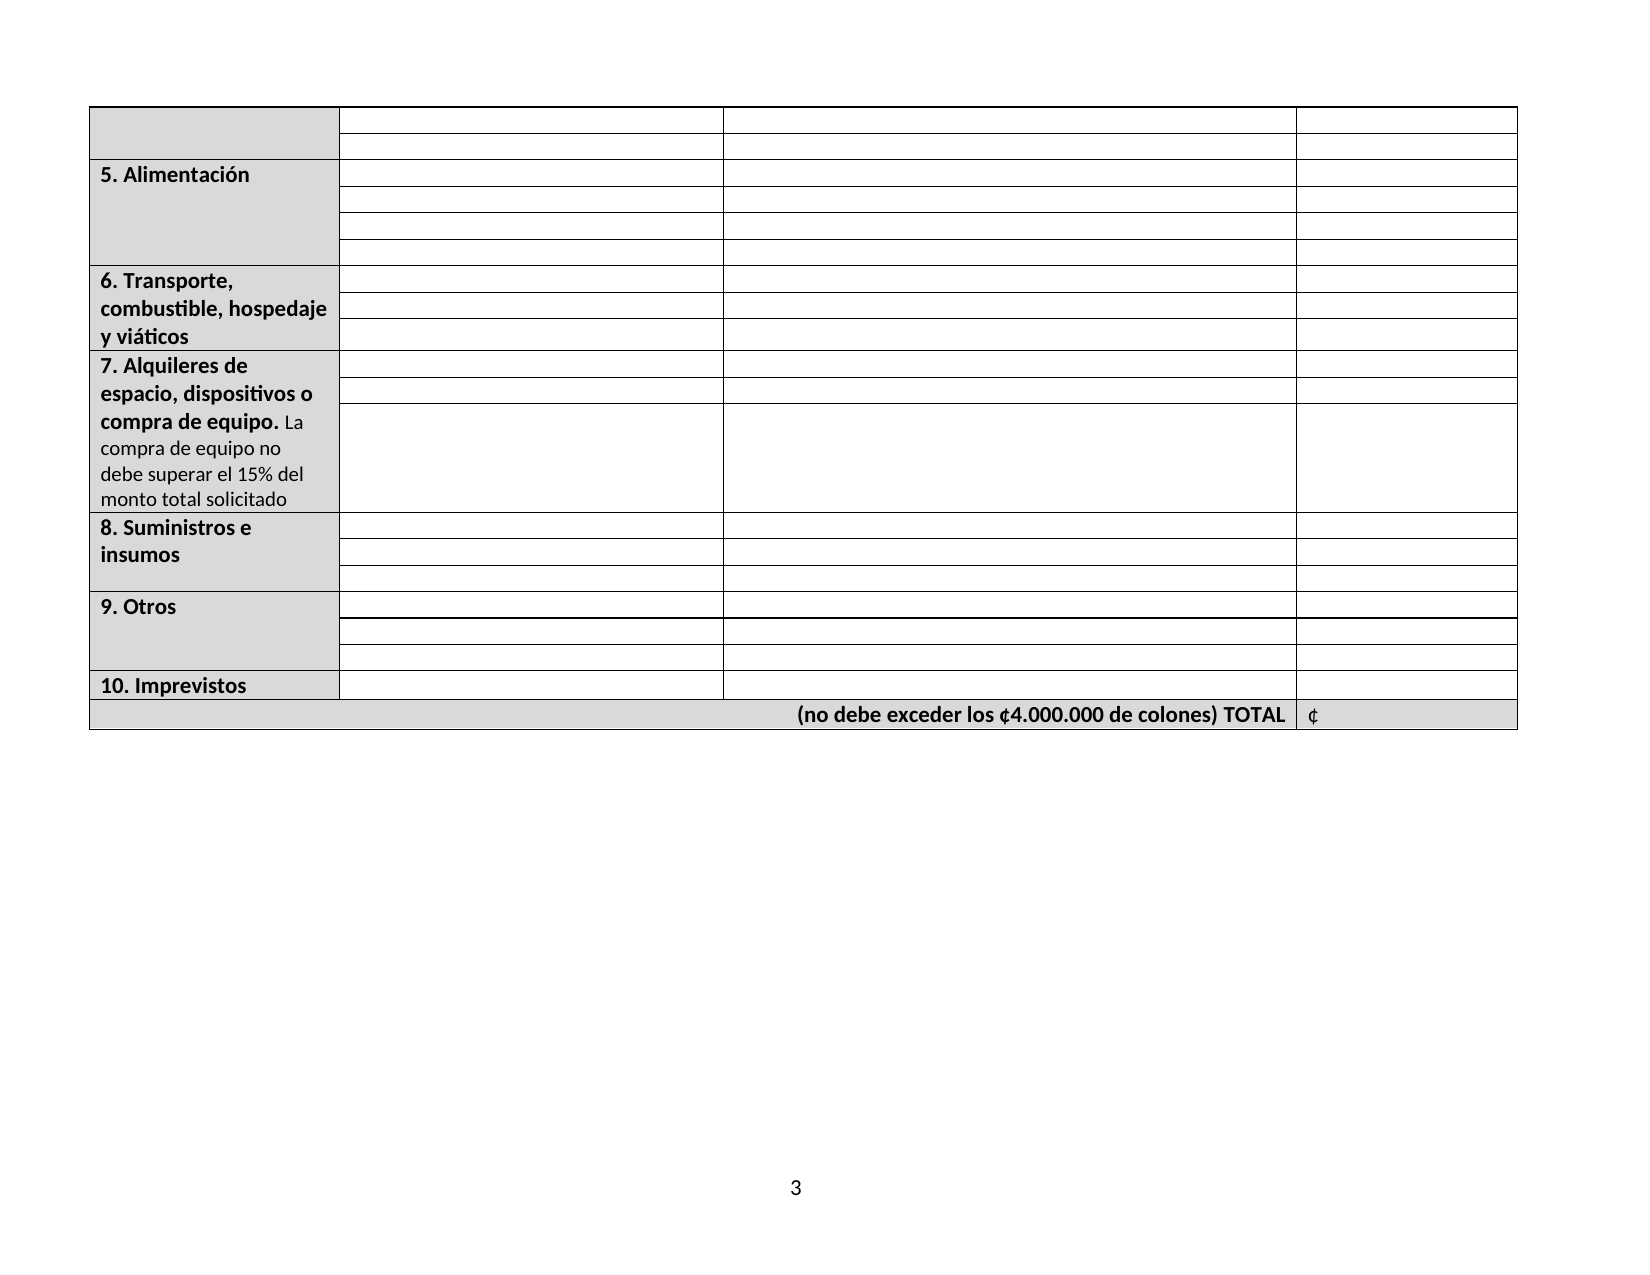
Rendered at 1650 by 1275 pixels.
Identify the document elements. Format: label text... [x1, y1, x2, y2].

table_cell [724, 671, 1296, 699]
table_cell [340, 319, 723, 350]
table_cell [340, 160, 723, 186]
table_cell [1297, 160, 1517, 186]
table_cell [724, 293, 1296, 318]
table_cell [340, 404, 723, 512]
table_cell [1297, 539, 1517, 564]
table_cell [724, 378, 1296, 403]
table_cell [1297, 319, 1517, 350]
table_cell [340, 108, 723, 133]
table_cell [340, 351, 723, 377]
table_cell [1297, 351, 1517, 377]
table_cell [724, 160, 1296, 186]
table_cell [340, 539, 723, 564]
table_cell [1297, 108, 1517, 133]
table_cell [1297, 671, 1517, 699]
table_cell [340, 378, 723, 403]
table_cell [340, 671, 723, 699]
table_cell [340, 566, 723, 591]
table_cell [1297, 266, 1517, 292]
table_cell [1297, 619, 1517, 644]
table_cell [340, 619, 723, 644]
table_cell [724, 213, 1296, 239]
table_cell [724, 566, 1296, 591]
table_cell 6. Transporte, combustible, hospedaje y viáticos [90, 266, 339, 350]
table_cell [1297, 513, 1517, 538]
table_cell [1297, 213, 1517, 239]
table_cell (no debe exceder los ¢4.000.000 de colones) TOTAL [90, 700, 1296, 728]
table_cell 10. Imprevistos [90, 671, 339, 699]
table_cell [724, 240, 1296, 265]
table_cell [1297, 187, 1517, 212]
table_cell [724, 404, 1296, 512]
table_cell [724, 266, 1296, 292]
table_cell [1297, 240, 1517, 265]
table_cell [340, 266, 723, 292]
table_cell [1297, 566, 1517, 591]
table_cell [340, 134, 723, 159]
table_cell [1297, 134, 1517, 159]
table_cell [340, 240, 723, 265]
table_cell [340, 592, 723, 617]
table_cell [724, 351, 1296, 377]
table_cell 7. Alquileres de espacio, dispositivos o compra de equipo. La compra de equipo no debe superar el 15% del monto total solicitado [90, 351, 339, 512]
table_cell [1297, 404, 1517, 512]
table_cell [724, 645, 1296, 670]
table_cell [724, 539, 1296, 564]
table_cell [724, 319, 1296, 350]
table_cell [724, 134, 1296, 159]
table_cell [724, 187, 1296, 212]
table_cell [340, 645, 723, 670]
table_cell [724, 108, 1296, 133]
table_cell 9. Otros [90, 592, 339, 670]
table_cell [340, 187, 723, 212]
table_cell [724, 619, 1296, 644]
table_cell [1297, 293, 1517, 318]
table_cell [340, 293, 723, 318]
table_cell ¢ [1297, 700, 1517, 728]
table_cell [340, 513, 723, 538]
table_cell 8. Suministros e insumos [90, 513, 339, 591]
table_cell [724, 592, 1296, 617]
table_cell [1297, 592, 1517, 617]
table_cell [724, 513, 1296, 538]
table_cell [340, 213, 723, 239]
table_cell [1297, 378, 1517, 403]
table_cell 5. Alimentación [90, 160, 339, 265]
table_cell [1297, 645, 1517, 670]
